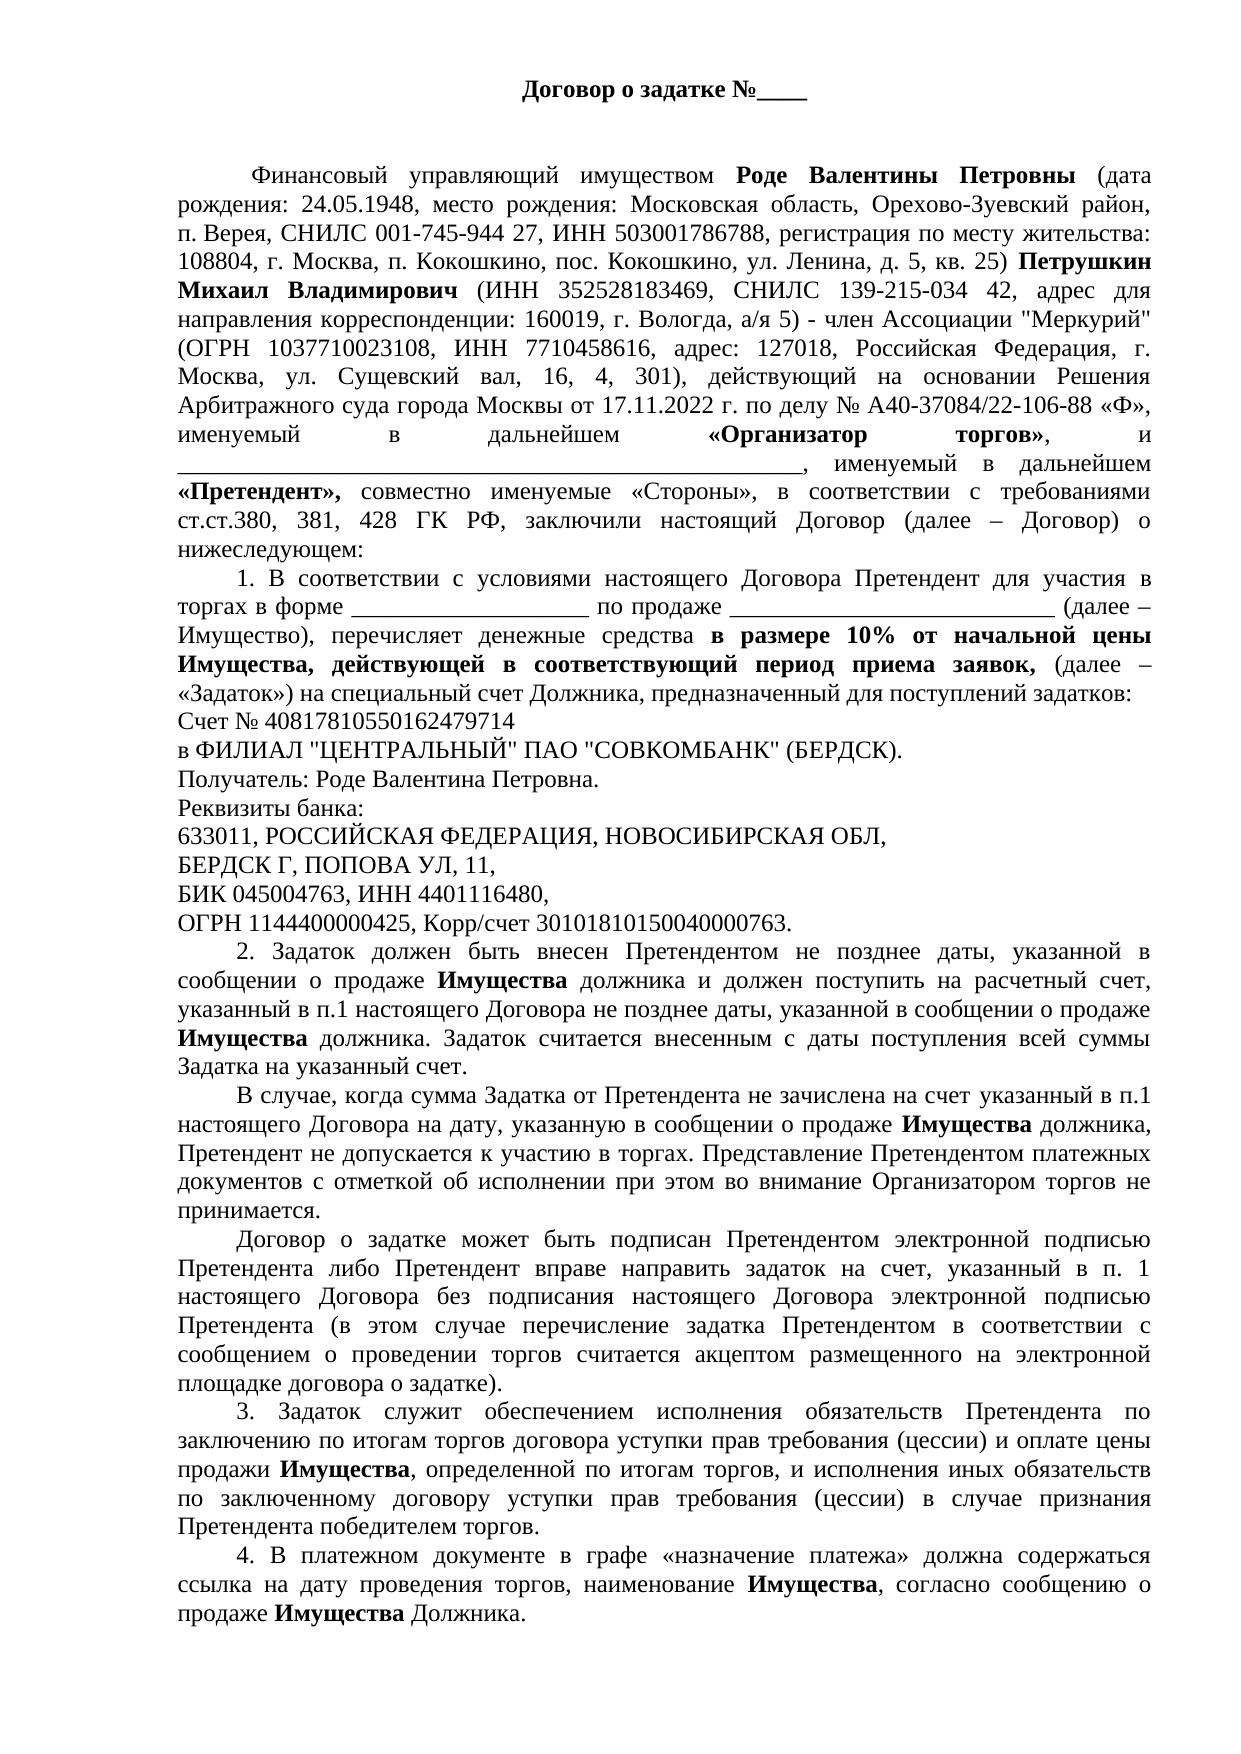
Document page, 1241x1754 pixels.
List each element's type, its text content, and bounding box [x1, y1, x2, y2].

text В случае, когда сумма Задатка от Претендента не зачислена на счет указанный в п.1 настоящего Договора на дату, указанную в сообщении о продаже Имущества должника, Претендент не допускается к участию в торгах. Представление Претендентом платежных документов с отметкой об исполнении при этом во внимание Организатором торгов не принимается. [177, 1080, 1152, 1224]
text БИК 045004763, ИНН 4401116480, [177, 879, 1152, 908]
text 3. Задаток служит обеспечением исполнения обязательств Претендента по заключению по итогам торгов договора уступки прав требования (цессии) и оплате цены продажи Имущества, определенной по итогам торгов, и исполнения иных обязательств по заключенному договору уступки прав требования (цессии) в случае признания Претендента победителем торгов. [177, 1396, 1152, 1540]
text БЕРДСК Г, ПОПОВА УЛ, 11, [177, 850, 1152, 879]
text 633011, РОССИЙСКАЯ ФЕДЕРАЦИЯ, НОВОСИБИРСКАЯ ОБЛ, [177, 821, 1152, 850]
text Счет № 40817810550162479714 [177, 706, 1152, 735]
text 4. В платежном документе в графе «назначение платежа» должна содержаться ссылка на дату проведения торгов, наименование Имущества, согласно сообщению о продаже Имущества Должника. [177, 1540, 1152, 1626]
text Финансовый управляющий имуществом Роде Валентины Петровны (дата рождения: 24.05.1948, место рождения: Московская область, Орехово-Зуевский район, п. Верея, СНИЛС 001-745-944 27, ИНН 503001786788, регистрация по месту жительства: 108804, г. Москва, п. Кокошкино, пос. Кокошкино, ул. Ленина, д. 5, кв. 25) Петрушкин Михаил Владимирович (ИНН 352528183469, СНИЛС 139-215-034 42, адрес для направления корреспонденции: 160019, г. Вологда, а/я 5) - член Ассоциации "Меркурий" (ОГРН 1037710023108, ИНН 7710458616, адрес: 127018, Российская Федерация, г. Москва, ул. Сущевский вал, 16, 4, 301), действующий на основании Решения Арбитражного суда города Москвы от 17.11.2022 г. по делу № А40-37084/22-106-88 «Ф», именуемый в дальнейшем «Организатор торгов», и __________________________________________________, именуемый в дальнейшем «Претендент», совместно именуемые «Стороны», в соответствии с требованиями ст.ст.380, 381, 428 ГК РФ, заключили настоящий Договор (далее – Договор) о нижеследующем: [177, 160, 1152, 563]
text Реквизиты банка: [177, 793, 1152, 821]
text ОГРН 1144400000425, Корр/счет 30101810150040000763. [177, 908, 1152, 936]
title Договор о задатке №____ [177, 74, 1152, 103]
text 1. В соответствии с условиями настоящего Договора Претендент для участия в торгах в форме ___________________ по продаже __________________________ (далее – Имущество), перечисляет денежные средства в размере 10% от начальной цены Имущества, действующей в соответствующий период приема заявок, (далее – «Задаток») на специальный счет Должника, предназначенный для поступлений задатков: [177, 563, 1152, 706]
text в ФИЛИАЛ "ЦЕНТРАЛЬНЫЙ" ПАО "СОВКОМБАНК" (БЕРДСК). [177, 735, 1152, 764]
text 2. Задаток должен быть внесен Претендентом не позднее даты, указанной в сообщении о продаже Имущества должника и должен поступить на расчетный счет, указанный в п.1 настоящего Договора не позднее даты, указанной в сообщении о продаже Имущества должника. Задаток считается внесенным с даты поступления всей суммы Задатка на указанный счет. [177, 936, 1152, 1080]
text Договор о задатке может быть подписан Претендентом электронной подписью Претендента либо Претендент вправе направить задаток на счет, указанный в п. 1 настоящего Договора без подписания настоящего Договора электронной подписью Претендента (в этом случае перечисление задатка Претендентом в соответствии с сообщением о проведении торгов считается акцептом размещенного на электронной площадке договора о задатке). [177, 1224, 1152, 1396]
text Получатель: Роде Валентина Петровна. [177, 764, 1152, 793]
